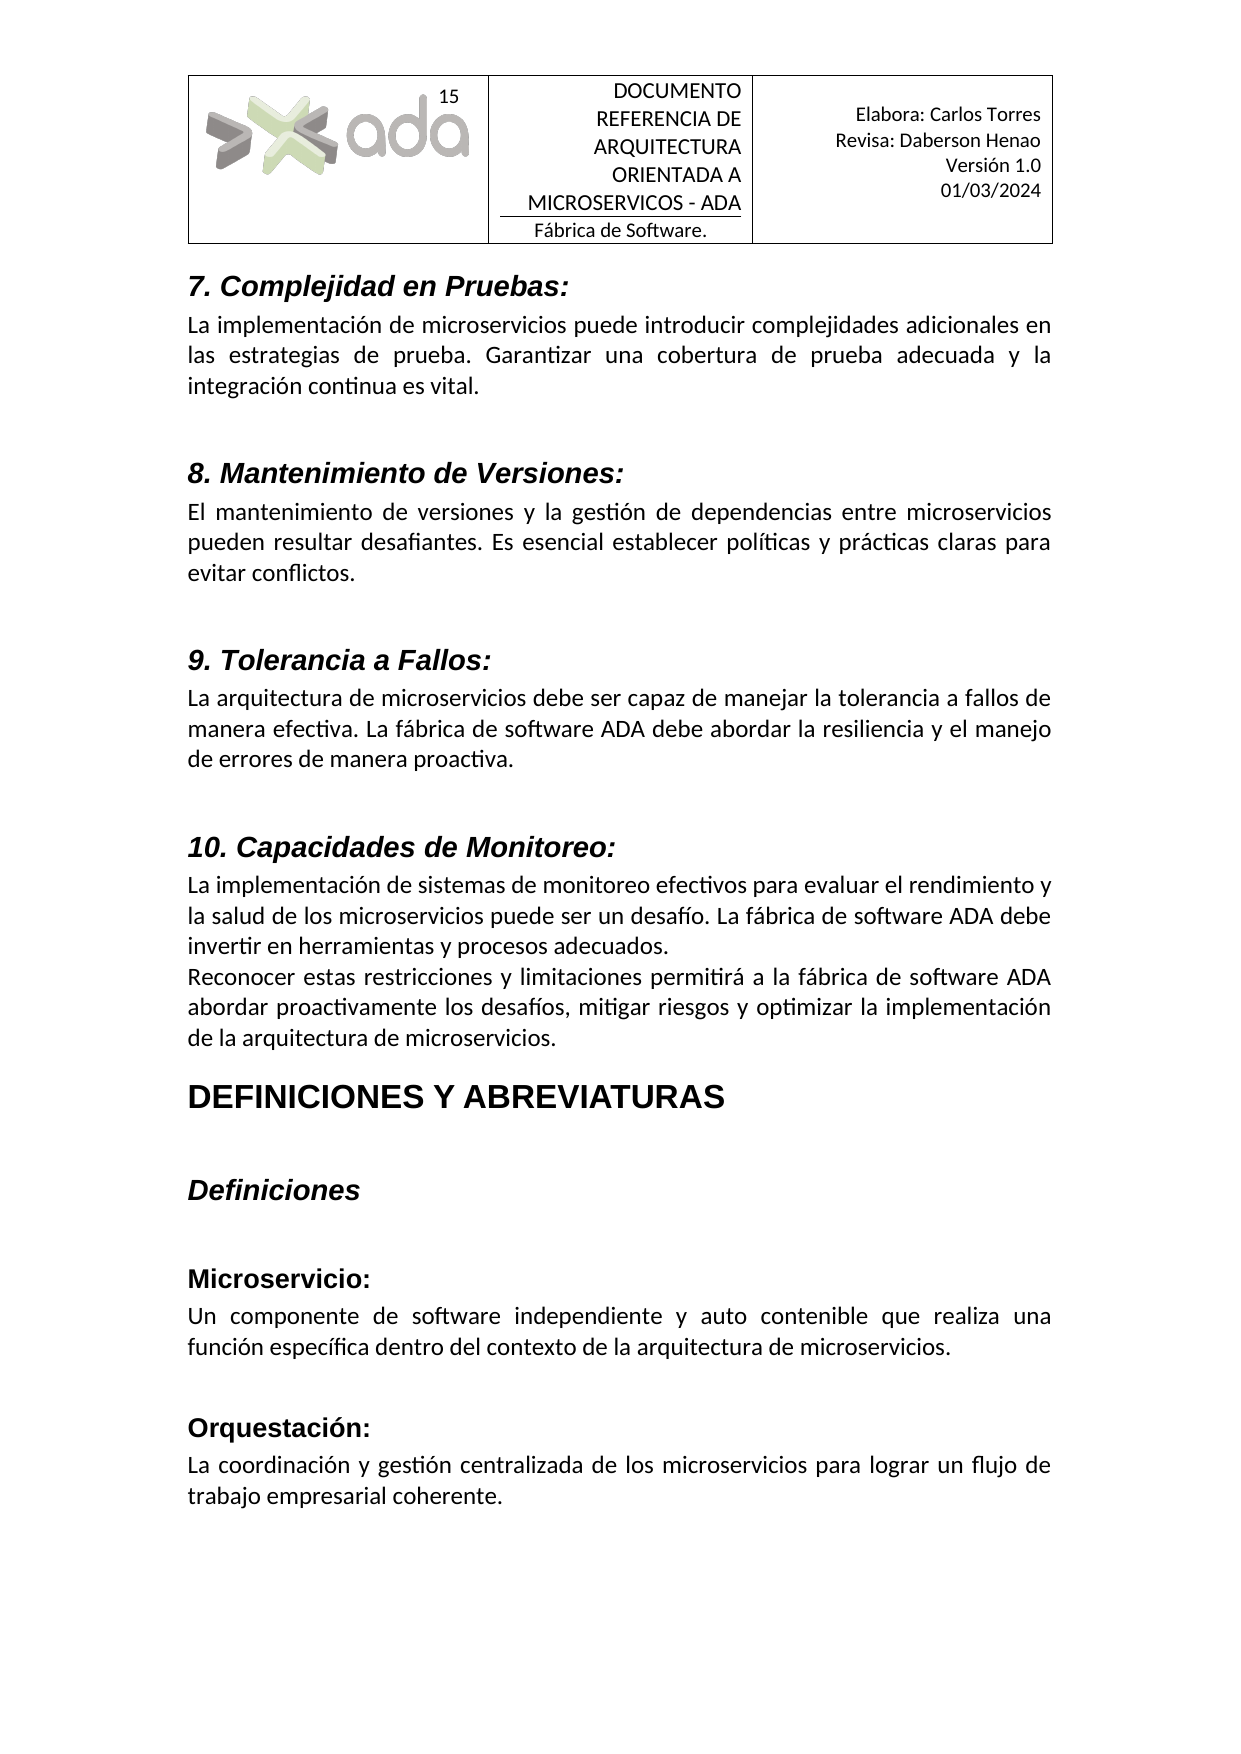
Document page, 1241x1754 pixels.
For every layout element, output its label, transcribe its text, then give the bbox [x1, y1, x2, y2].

subtitle Definiciones [187, 1173, 1053, 1206]
subtitle DEFINICIONES Y ABREVIATURAS [187, 1078, 1053, 1116]
subtitle 8. Mantenimiento de Versiones: [187, 456, 1053, 489]
picture [199, 76, 476, 194]
subtitle Orquestación: [187, 1412, 1053, 1443]
text La implementación de sistemas de monitoreo efectivos para evaluar el rendimiento y la salud de los microservicios puede ser un desafío. La fábrica de software ADA debe invertir en herramientas y procesos adecuados. [187, 869, 1053, 961]
text La coordinación y gestión centralizada de los microservicios para lograr un flujo de trabajo empresarial coherente. [187, 1449, 1053, 1510]
text Reconocer estas restricciones y limitaciones permitirá a la fábrica de software ADA abordar proactivamente los desafíos, mitigar riesgos y optimizar la implementación de la arquitectura de microservicios. [187, 961, 1053, 1053]
subtitle 10. Capacidades de Monitoreo: [187, 830, 1053, 863]
text Un componente de software independiente y auto contenible que realiza una función específica dentro del contexto de la arquitectura de microservicios. [187, 1300, 1053, 1361]
subtitle 9. Tolerancia a Fallos: [187, 643, 1053, 676]
text El mantenimiento de versiones y la gestión de dependencias entre microservicios pueden resultar desafiantes. Es esencial establecer políticas y prácticas claras para evitar conflictos. [187, 496, 1053, 587]
subtitle Microservicio: [187, 1263, 1053, 1294]
text La implementación de microservicios puede introducir complejidades adicionales en las estrategias de prueba. Garantizar una cobertura de prueba adecuada y la integración continua es vital. [187, 309, 1053, 400]
subtitle 7. Complejidad en Pruebas: [187, 269, 1053, 303]
text La arquitectura de microservicios debe ser capaz de manejar la tolerancia a fallos de manera efectiva. La fábrica de software ADA debe abordar la resiliencia y el manejo de errores de manera proactiva. [187, 683, 1053, 774]
